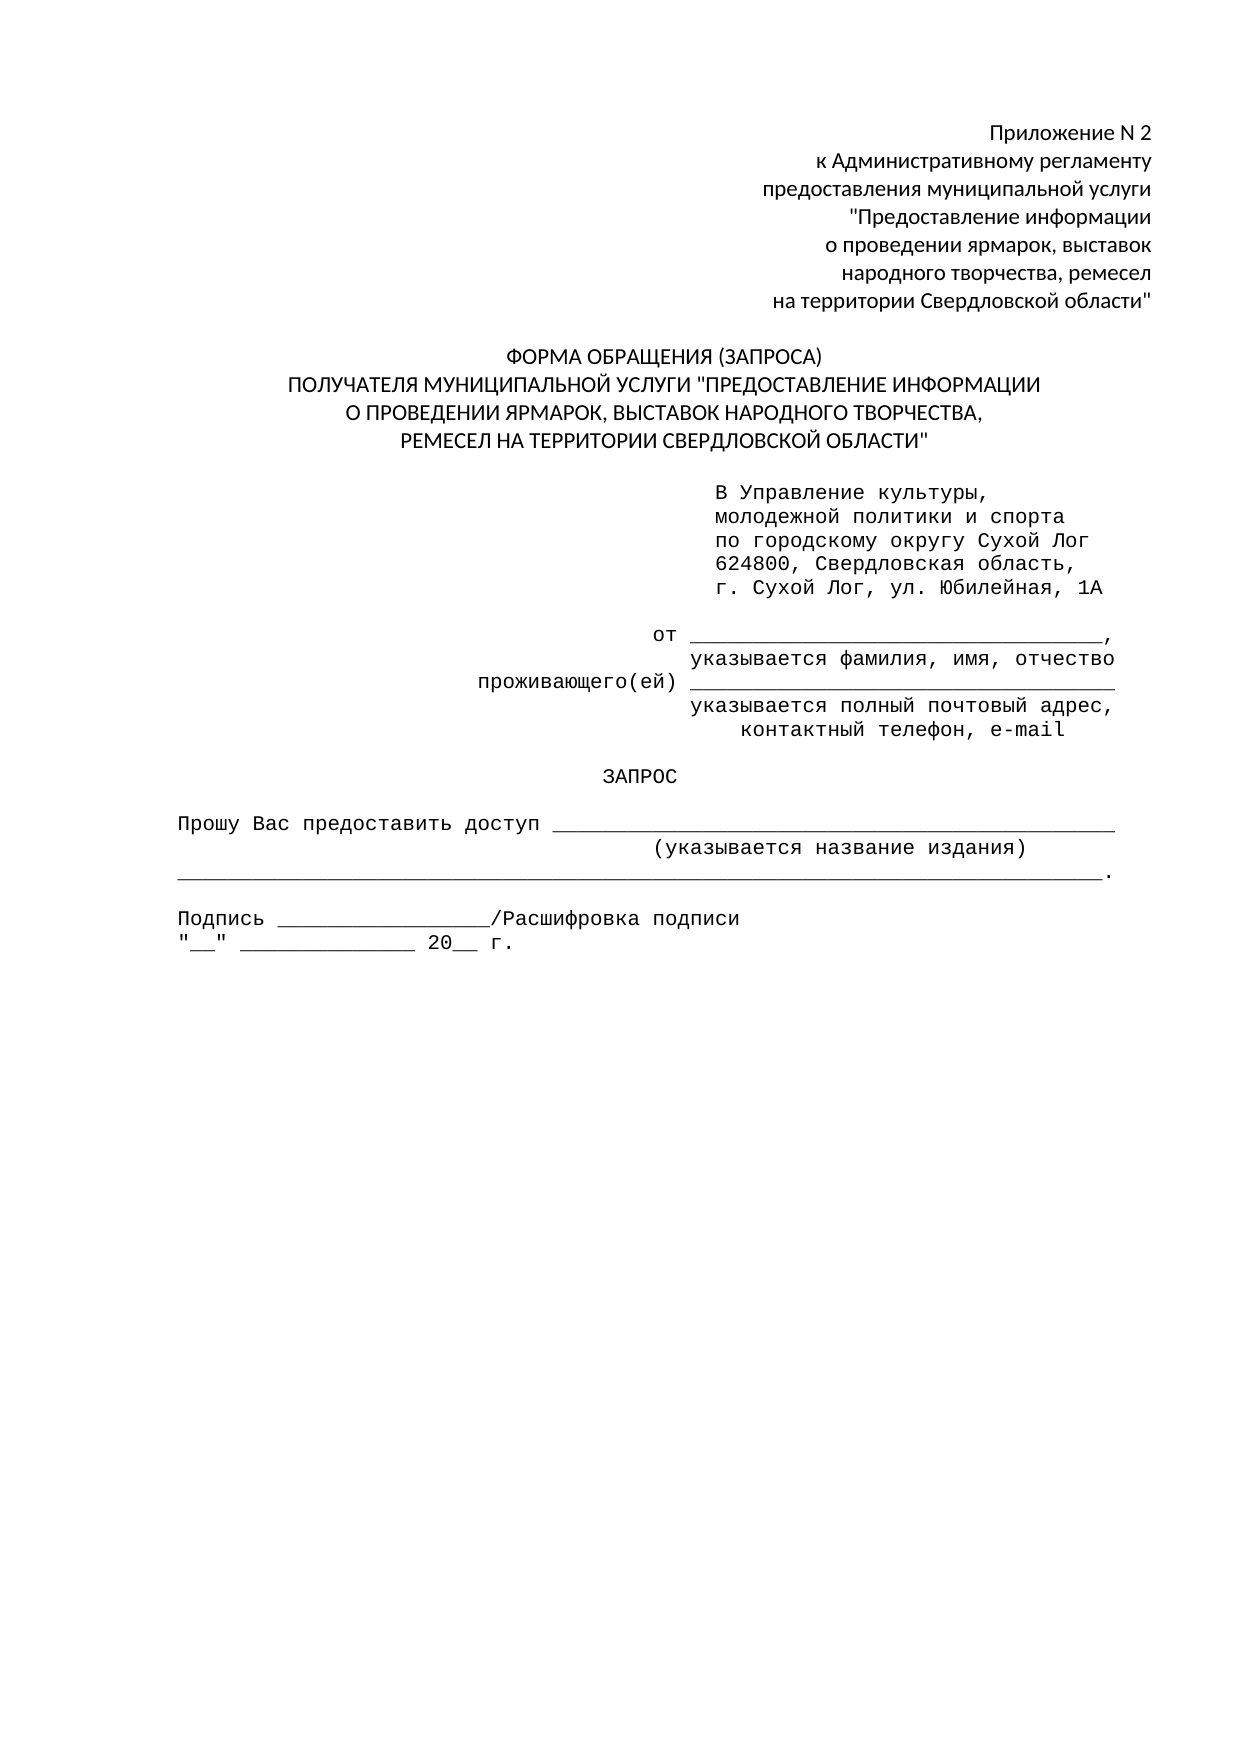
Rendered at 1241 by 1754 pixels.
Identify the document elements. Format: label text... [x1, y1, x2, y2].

text указывается полный почтовый адрес, [177, 695, 1152, 719]
text Приложение N 2 [177, 118, 1152, 146]
text на территории Свердловской области" [177, 286, 1152, 314]
text ЗАПРОС [177, 766, 1152, 790]
text молодежной политики и спорта [177, 506, 1152, 530]
text О ПРОВЕДЕНИИ ЯРМАРОК, ВЫСТАВОК НАРОДНОГО ТВОРЧЕСТВА, [177, 398, 1152, 426]
text (указывается название издания) [177, 837, 1152, 861]
text к Административному регламенту [177, 146, 1152, 174]
text ФОРМА ОБРАЩЕНИЯ (ЗАПРОСА) [177, 342, 1152, 370]
text 624800, Свердловская область, [177, 553, 1152, 577]
text "Предоставление информации [177, 202, 1152, 230]
text по городскому округу Сухой Лог [177, 530, 1152, 553]
text РЕМЕСЕЛ НА ТЕРРИТОРИИ СВЕРДЛОВСКОЙ ОБЛАСТИ" [177, 426, 1152, 454]
text народного творчества, ремесел [177, 258, 1152, 286]
text от _________________________________, [177, 624, 1152, 648]
text предоставления муниципальной услуги [177, 174, 1152, 202]
text указывается фамилия, имя, отчество [177, 648, 1152, 672]
text проживающего(ей) __________________________________ [177, 672, 1152, 695]
text Подпись _________________/Расшифровка подписи [177, 908, 1152, 932]
text контактный телефон, e-mail [177, 719, 1152, 742]
text Прошу Вас предоставить доступ _____________________________________________ [177, 813, 1152, 837]
text г. Сухой Лог, ул. Юбилейная, 1А [177, 577, 1152, 601]
text ПОЛУЧАТЕЛЯ МУНИЦИПАЛЬНОЙ УСЛУГИ "ПРЕДОСТАВЛЕНИЕ ИНФОРМАЦИИ [177, 370, 1152, 398]
text __________________________________________________________________________. [177, 861, 1152, 884]
text "__" ______________ 20__ г. [177, 932, 1152, 955]
text о проведении ярмарок, выставок [177, 230, 1152, 258]
text В Управление культуры, [177, 482, 1152, 506]
